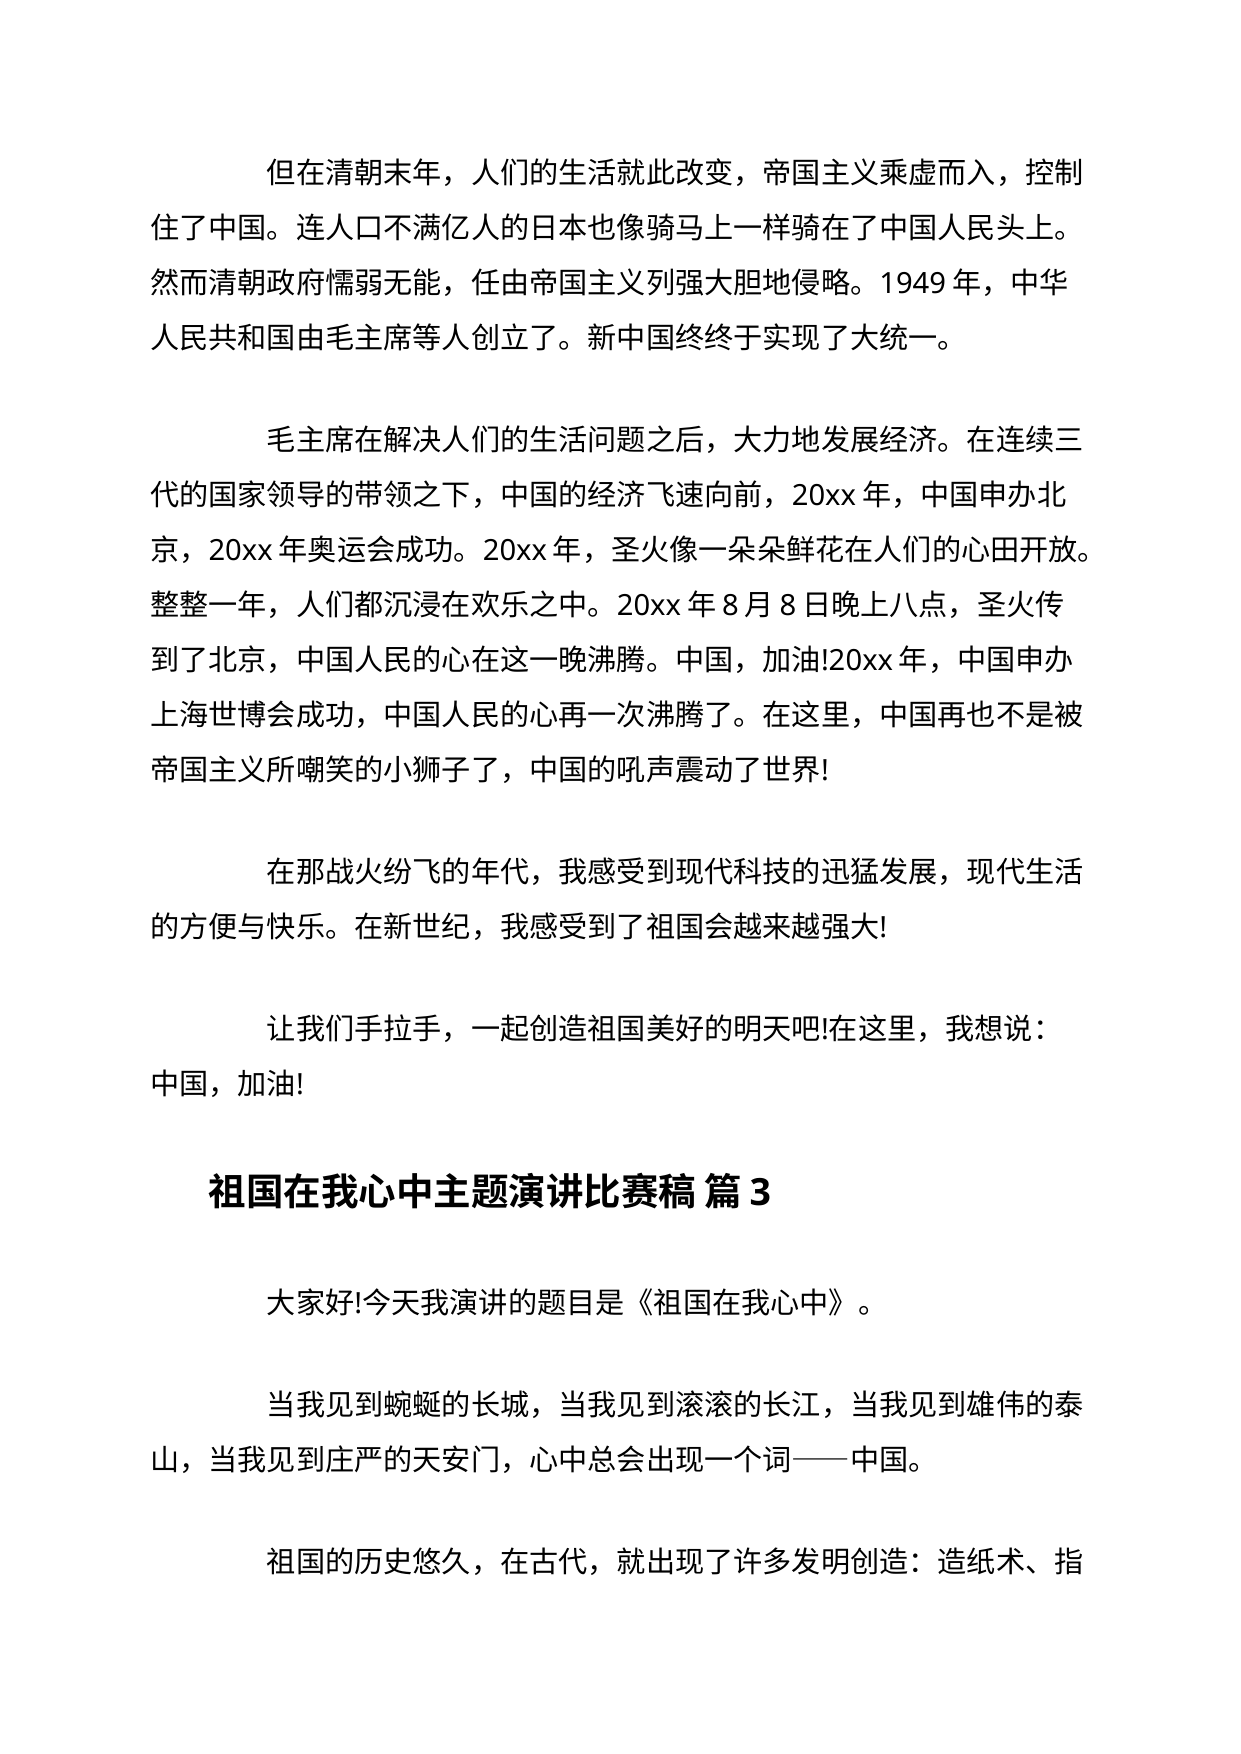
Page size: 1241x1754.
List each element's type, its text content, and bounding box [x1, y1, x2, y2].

text 在那战火纷飞的年代，我感受到现代科技的迅猛发展，现代生活的方便与快乐。在新世纪，我感受到了祖国会越来越强大! [150, 848, 1090, 946]
text 大家好!今天我演讲的题目是《祖国在我心中》。 [150, 1280, 1090, 1322]
text 祖国在我心中主题演讲比赛稿 篇3 [150, 1162, 1090, 1217]
text 让我们手拉手，一起创造祖国美好的明天吧!在这里，我想说：中国，加油! [150, 1005, 1090, 1103]
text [150, 1538, 1090, 1581]
text 毛主席在解决人们的生活问题之后，大力地发展经济。在连续三代的国家领导的带领之下，中国的经济飞速向前，20xx年，中国申办北京，20xx年奥运会成功。20xx年，圣火像一朵朵鲜花在人们的心田开放。整整一年，人们都沉浸在欢乐之中。20xx年8月8日晚上八点，圣火传到了北京，中国人民的心在这一晚沸腾。中国，加油!20xx年，中国申办上海世博会成功，中国人民的心再一次沸腾了。在这里，中国再也不是被帝国主义所嘲笑的小狮子了，中国的吼声震动了世界! [150, 417, 1090, 789]
text 但在清朝末年，人们的生活就此改变，帝国主义乘虚而入，控制住了中国。连人口不满亿人的日本也像骑马上一样骑在了中国人民头上。然而清朝政府懦弱无能，任由帝国主义列强大胆地侵略。1949年，中华人民共和国由毛主席等人创立了。新中国终终于实现了大统一。 [150, 150, 1090, 357]
text 当我见到蜿蜒的长城，当我见到滚滚的长江，当我见到雄伟的泰山，当我见到庄严的天安门，心中总会出现一个词——中国。 [150, 1382, 1090, 1479]
